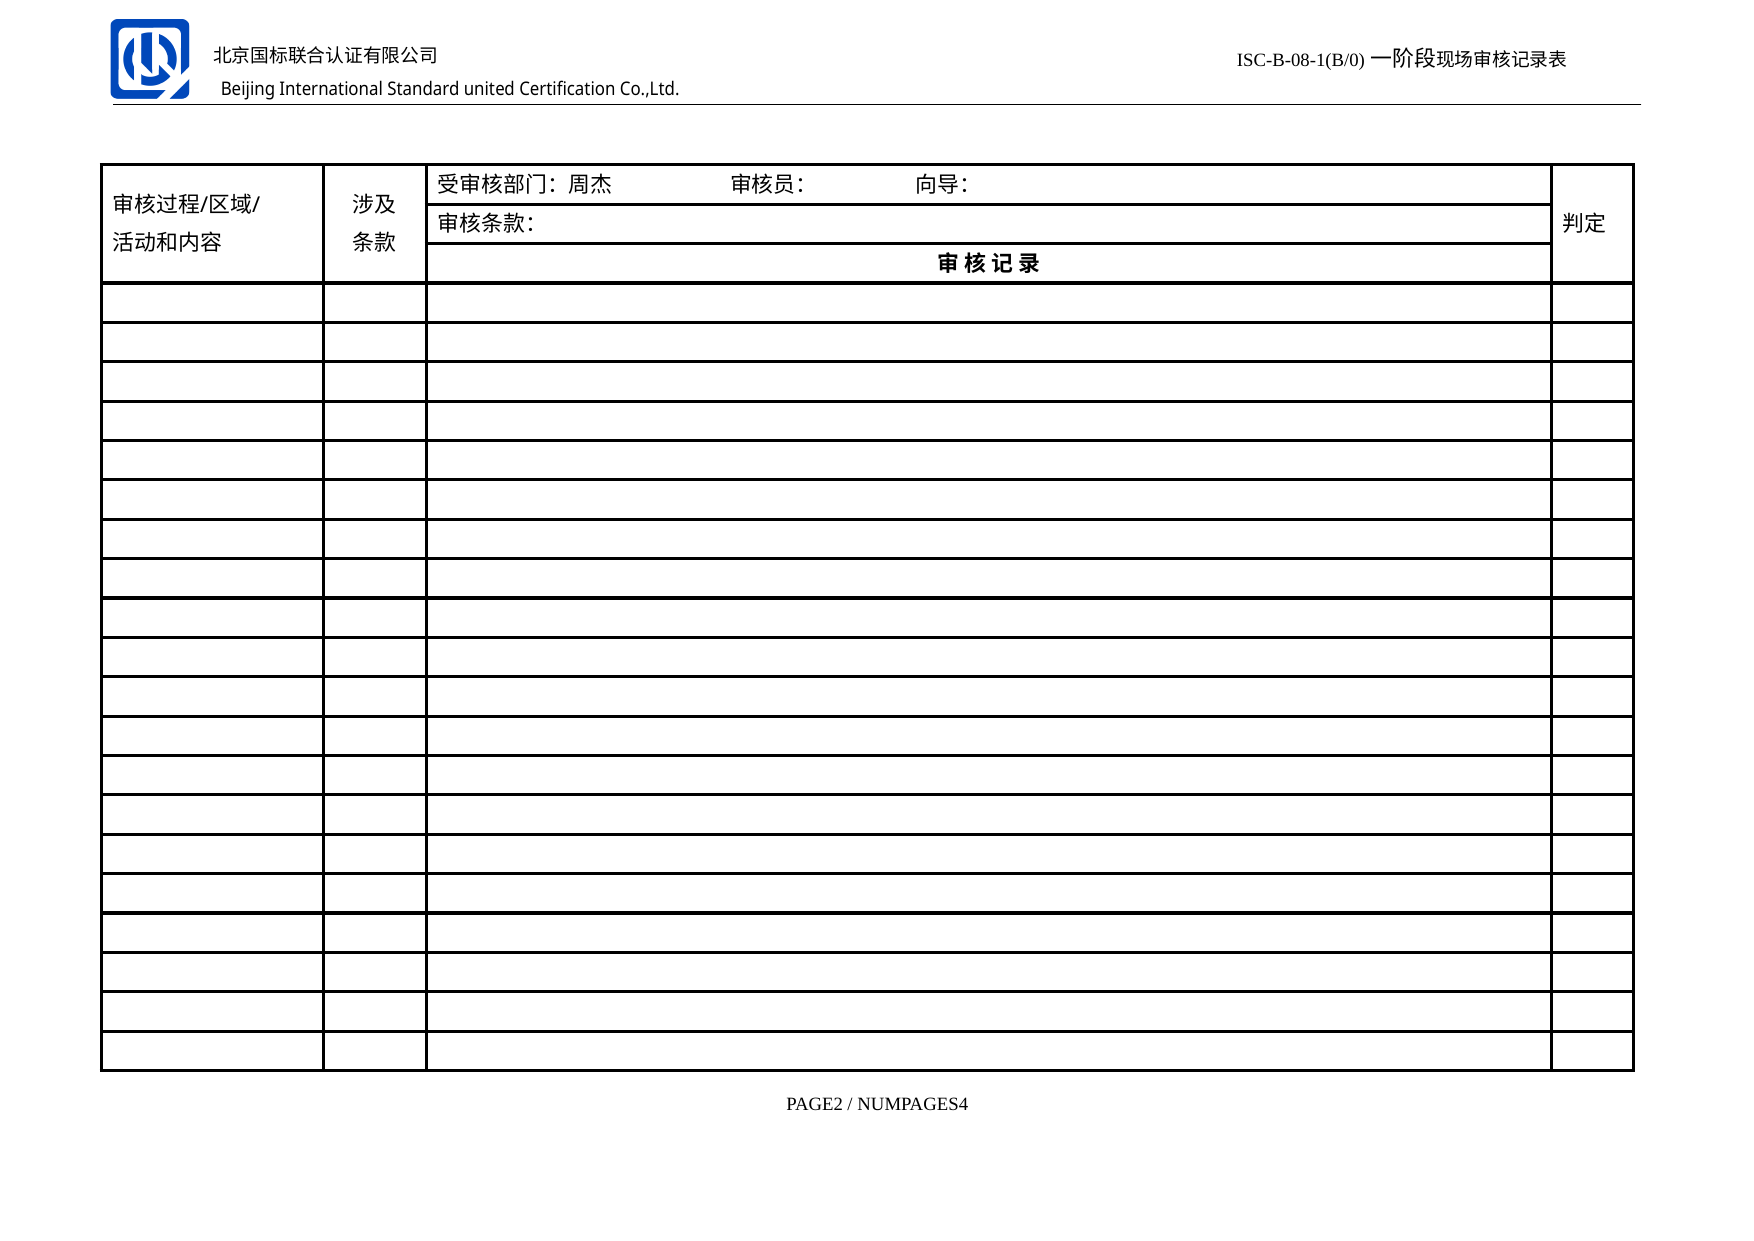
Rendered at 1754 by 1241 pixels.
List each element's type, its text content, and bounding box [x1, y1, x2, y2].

table_cell [428, 481, 1550, 518]
table_cell [103, 285, 322, 321]
table_cell [428, 1033, 1550, 1069]
table_cell [103, 363, 322, 399]
table_cell [428, 639, 1550, 675]
table_header 审核过程/区域/ 活动和内容 [103, 166, 322, 281]
table_cell [325, 442, 425, 478]
table_cell [428, 324, 1550, 360]
table_cell [325, 324, 425, 360]
table_cell [325, 915, 425, 951]
table_cell [428, 285, 1550, 321]
table_cell [428, 678, 1550, 714]
table_cell [1553, 639, 1632, 675]
table_cell [1553, 993, 1632, 1029]
table_cell [103, 403, 322, 439]
table_cell [1553, 285, 1632, 321]
picture [110, 19, 190, 99]
table_cell [1553, 836, 1632, 872]
table_cell [103, 521, 322, 557]
table_cell [325, 560, 425, 596]
table_cell [325, 639, 425, 675]
table_cell [428, 993, 1550, 1029]
table_cell [325, 678, 425, 714]
table_cell [428, 718, 1550, 754]
table_cell [103, 954, 322, 990]
table_cell [1553, 718, 1632, 754]
table_cell [1553, 521, 1632, 557]
table_cell [325, 363, 425, 399]
table_cell [103, 678, 322, 714]
table_cell [103, 600, 322, 636]
table_cell [325, 481, 425, 518]
table_cell [325, 285, 425, 321]
table_cell [325, 718, 425, 754]
table_cell [428, 521, 1550, 557]
table_cell [103, 639, 322, 675]
table_cell [325, 521, 425, 557]
table_cell [1553, 875, 1632, 911]
table_cell 审核条款： [428, 206, 1550, 242]
table_cell [1553, 560, 1632, 596]
table_cell [325, 757, 425, 793]
table_cell [103, 836, 322, 872]
table_cell [1553, 757, 1632, 793]
table_cell [103, 1033, 322, 1069]
table_cell [428, 403, 1550, 439]
table_cell [325, 836, 425, 872]
table_cell [428, 796, 1550, 833]
table_cell [103, 718, 322, 754]
table_cell [1553, 481, 1632, 518]
table_cell [1553, 324, 1632, 360]
table_cell [1553, 1033, 1632, 1069]
table_cell [103, 560, 322, 596]
table_cell [1553, 954, 1632, 990]
table_cell [325, 796, 425, 833]
table_cell [1553, 363, 1632, 399]
table_cell [325, 875, 425, 911]
table_cell [1553, 796, 1632, 833]
table_cell [325, 403, 425, 439]
table_cell [325, 993, 425, 1029]
table_cell [428, 757, 1550, 793]
table_cell [1553, 678, 1632, 714]
table_cell [103, 875, 322, 911]
table_cell [103, 915, 322, 951]
table_header 涉及 条款 [325, 166, 425, 281]
table_cell [1553, 600, 1632, 636]
table_cell [428, 560, 1550, 596]
table_cell [428, 442, 1550, 478]
table_cell [1553, 403, 1632, 439]
table_cell [428, 954, 1550, 990]
table_cell [103, 796, 322, 833]
table_cell [103, 993, 322, 1029]
table_cell [428, 915, 1550, 951]
table_cell [325, 1033, 425, 1069]
table_cell [428, 875, 1550, 911]
table_cell [428, 836, 1550, 872]
table_cell [1553, 915, 1632, 951]
table_cell [103, 442, 322, 478]
table_cell [103, 757, 322, 793]
table_cell [325, 954, 425, 990]
table_header 受审核部门：周杰 审核员： 向导： [428, 166, 1550, 203]
table_header 判定 [1553, 166, 1632, 281]
table_cell [103, 324, 322, 360]
table_cell [428, 600, 1550, 636]
table_cell [103, 481, 322, 518]
table_cell 审 核 记 录 [428, 245, 1550, 281]
table_cell [1553, 442, 1632, 478]
table_cell [325, 600, 425, 636]
table_cell [428, 363, 1550, 399]
